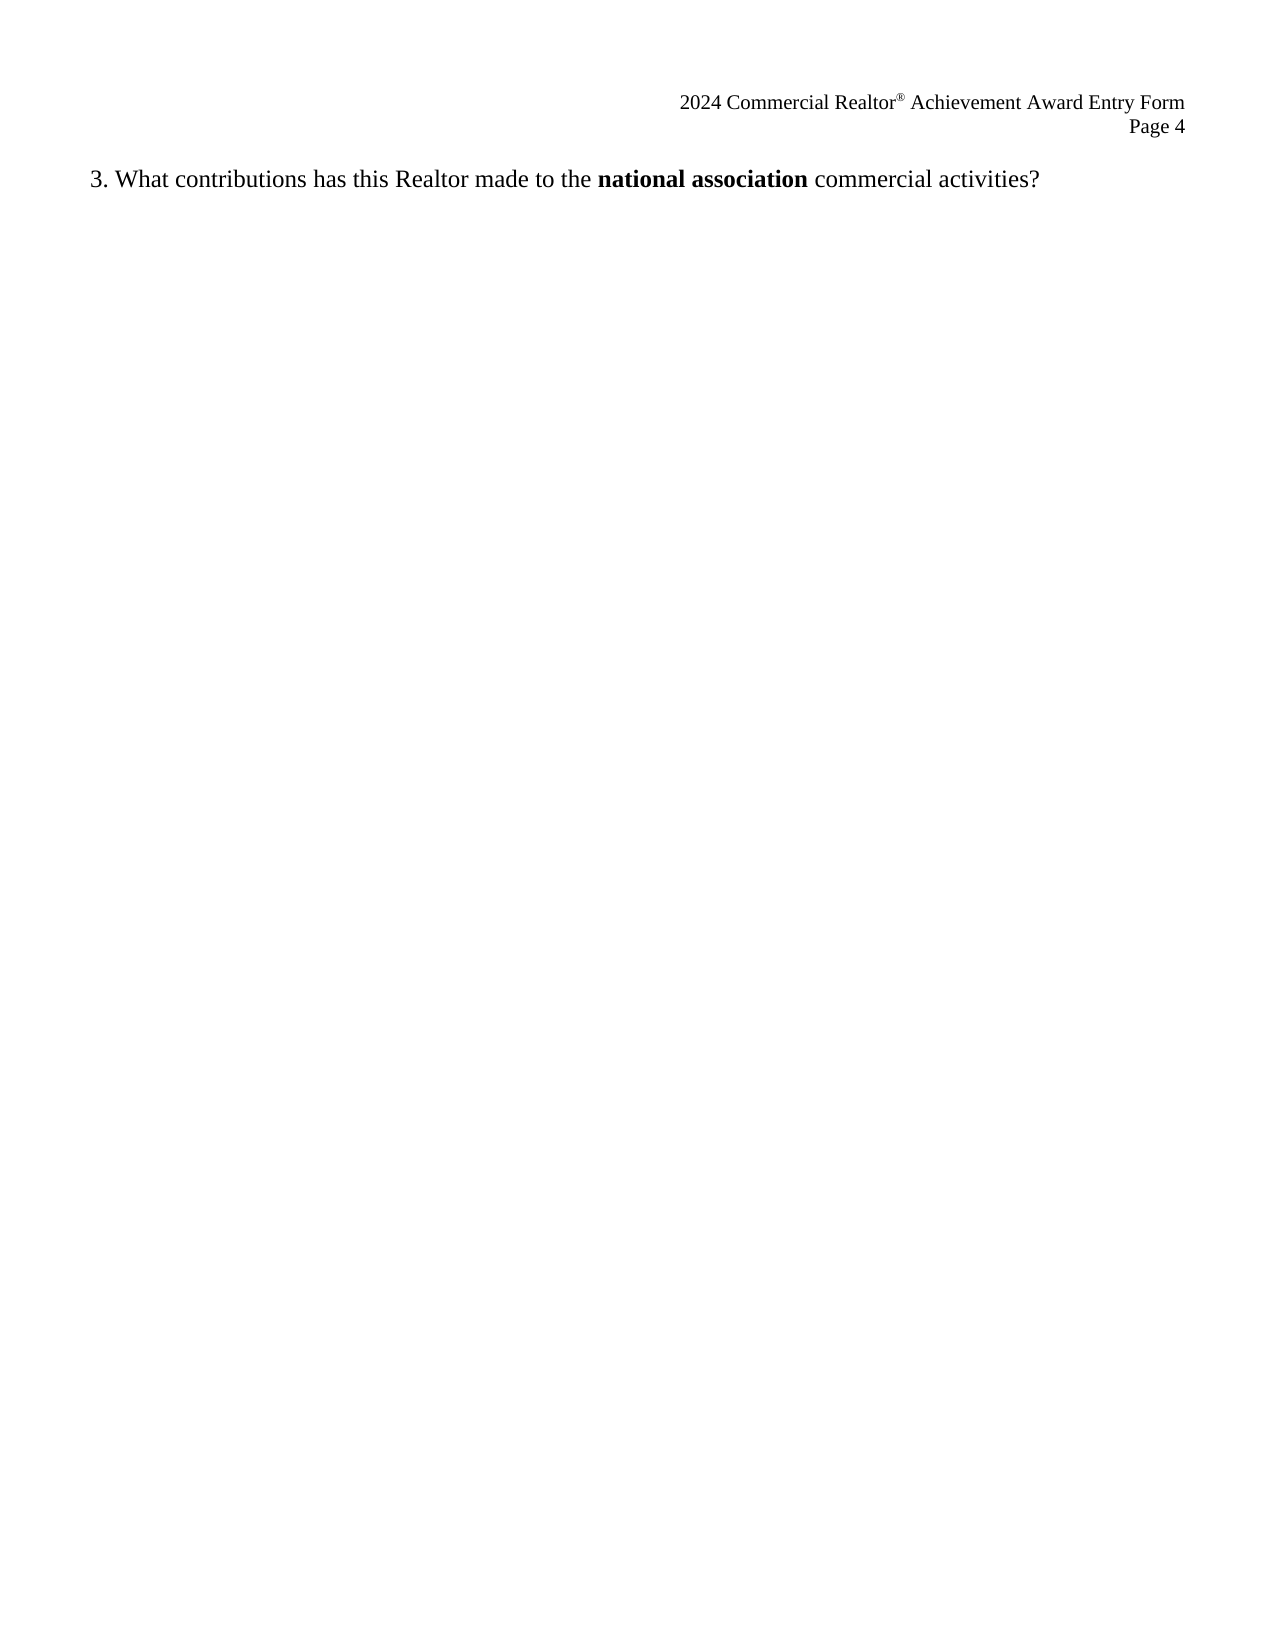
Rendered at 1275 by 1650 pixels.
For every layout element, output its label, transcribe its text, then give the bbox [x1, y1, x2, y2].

text 2024 Commercial Realtor® Achievement Award Entry Form [90, 90, 1185, 114]
text 3. What contributions has this Realtor made to the national association commercial activities? [90, 164, 1185, 193]
text Page 4 [90, 114, 1185, 138]
